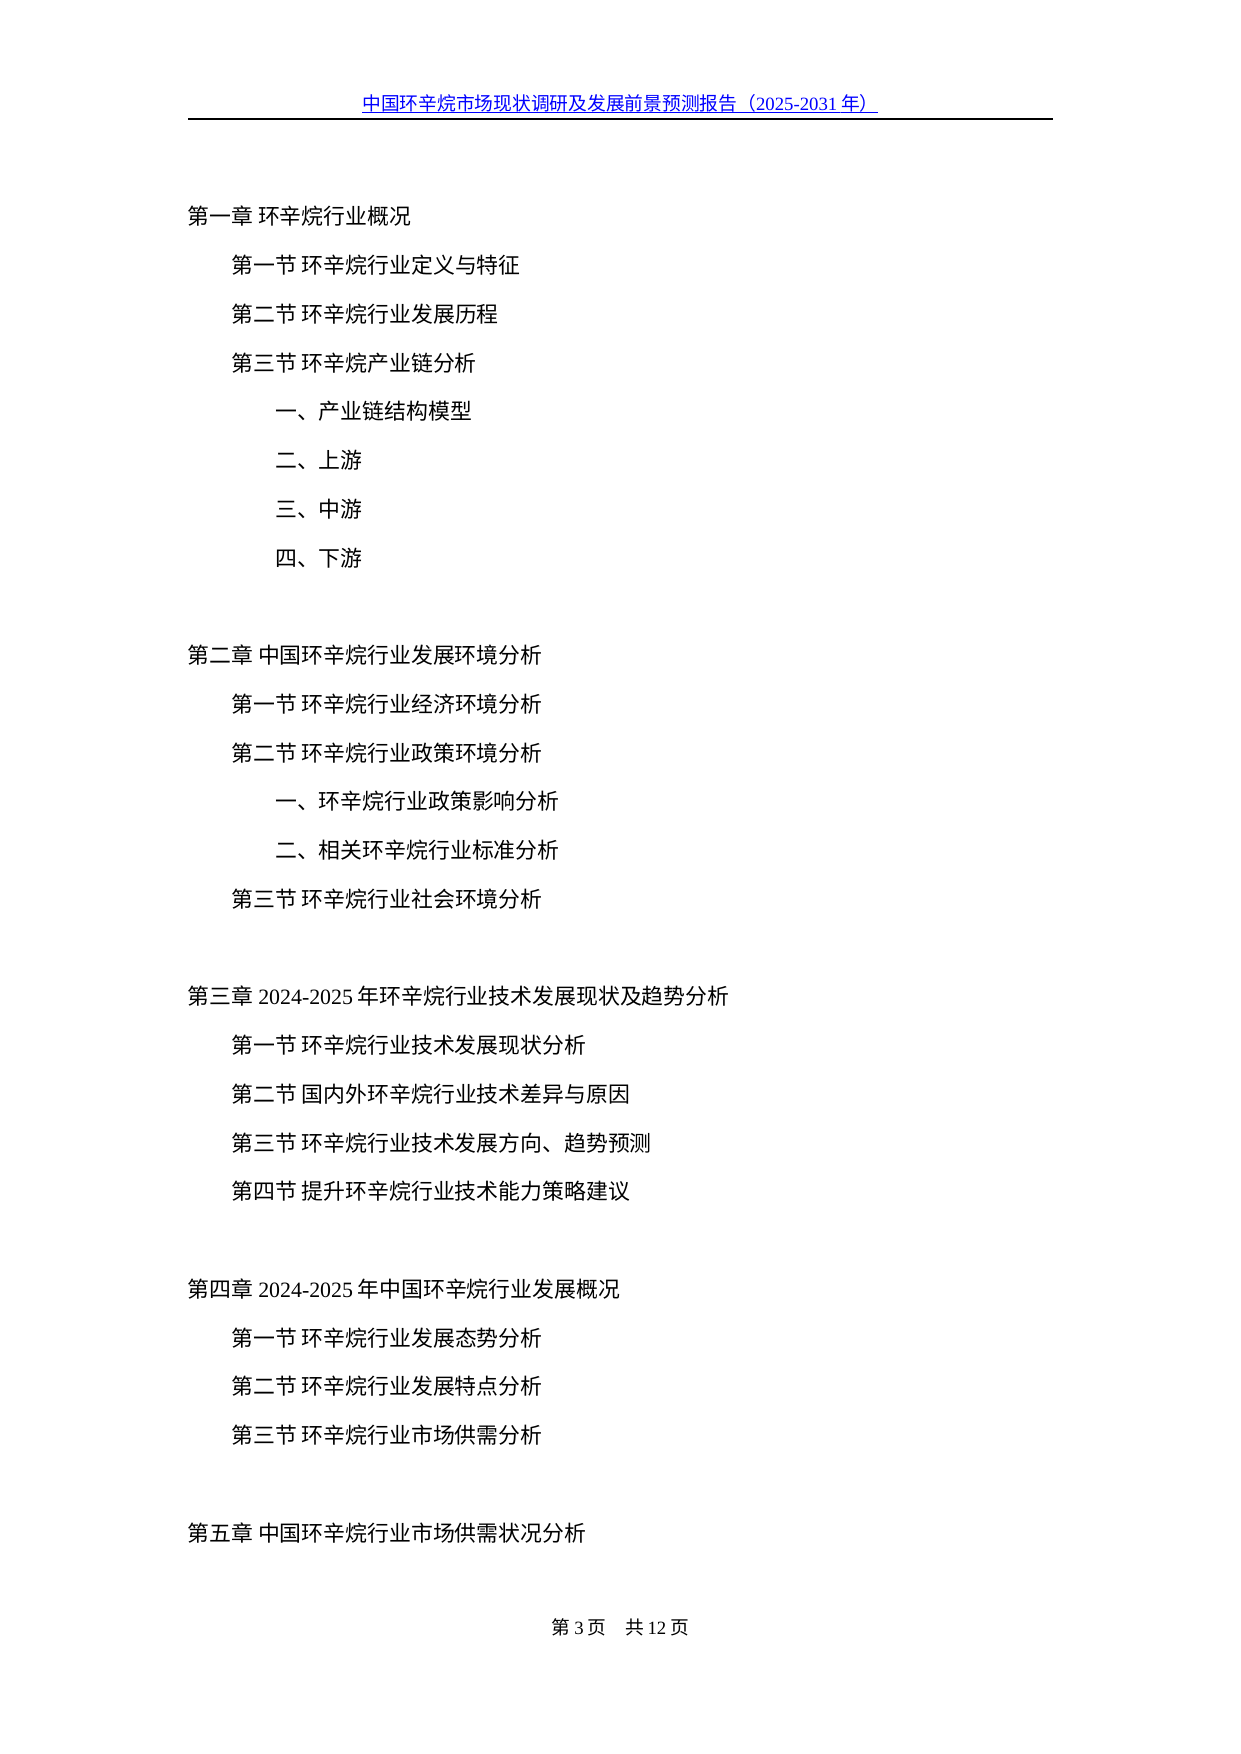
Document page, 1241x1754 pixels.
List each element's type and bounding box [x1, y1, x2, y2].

text [187, 150, 1053, 1548]
